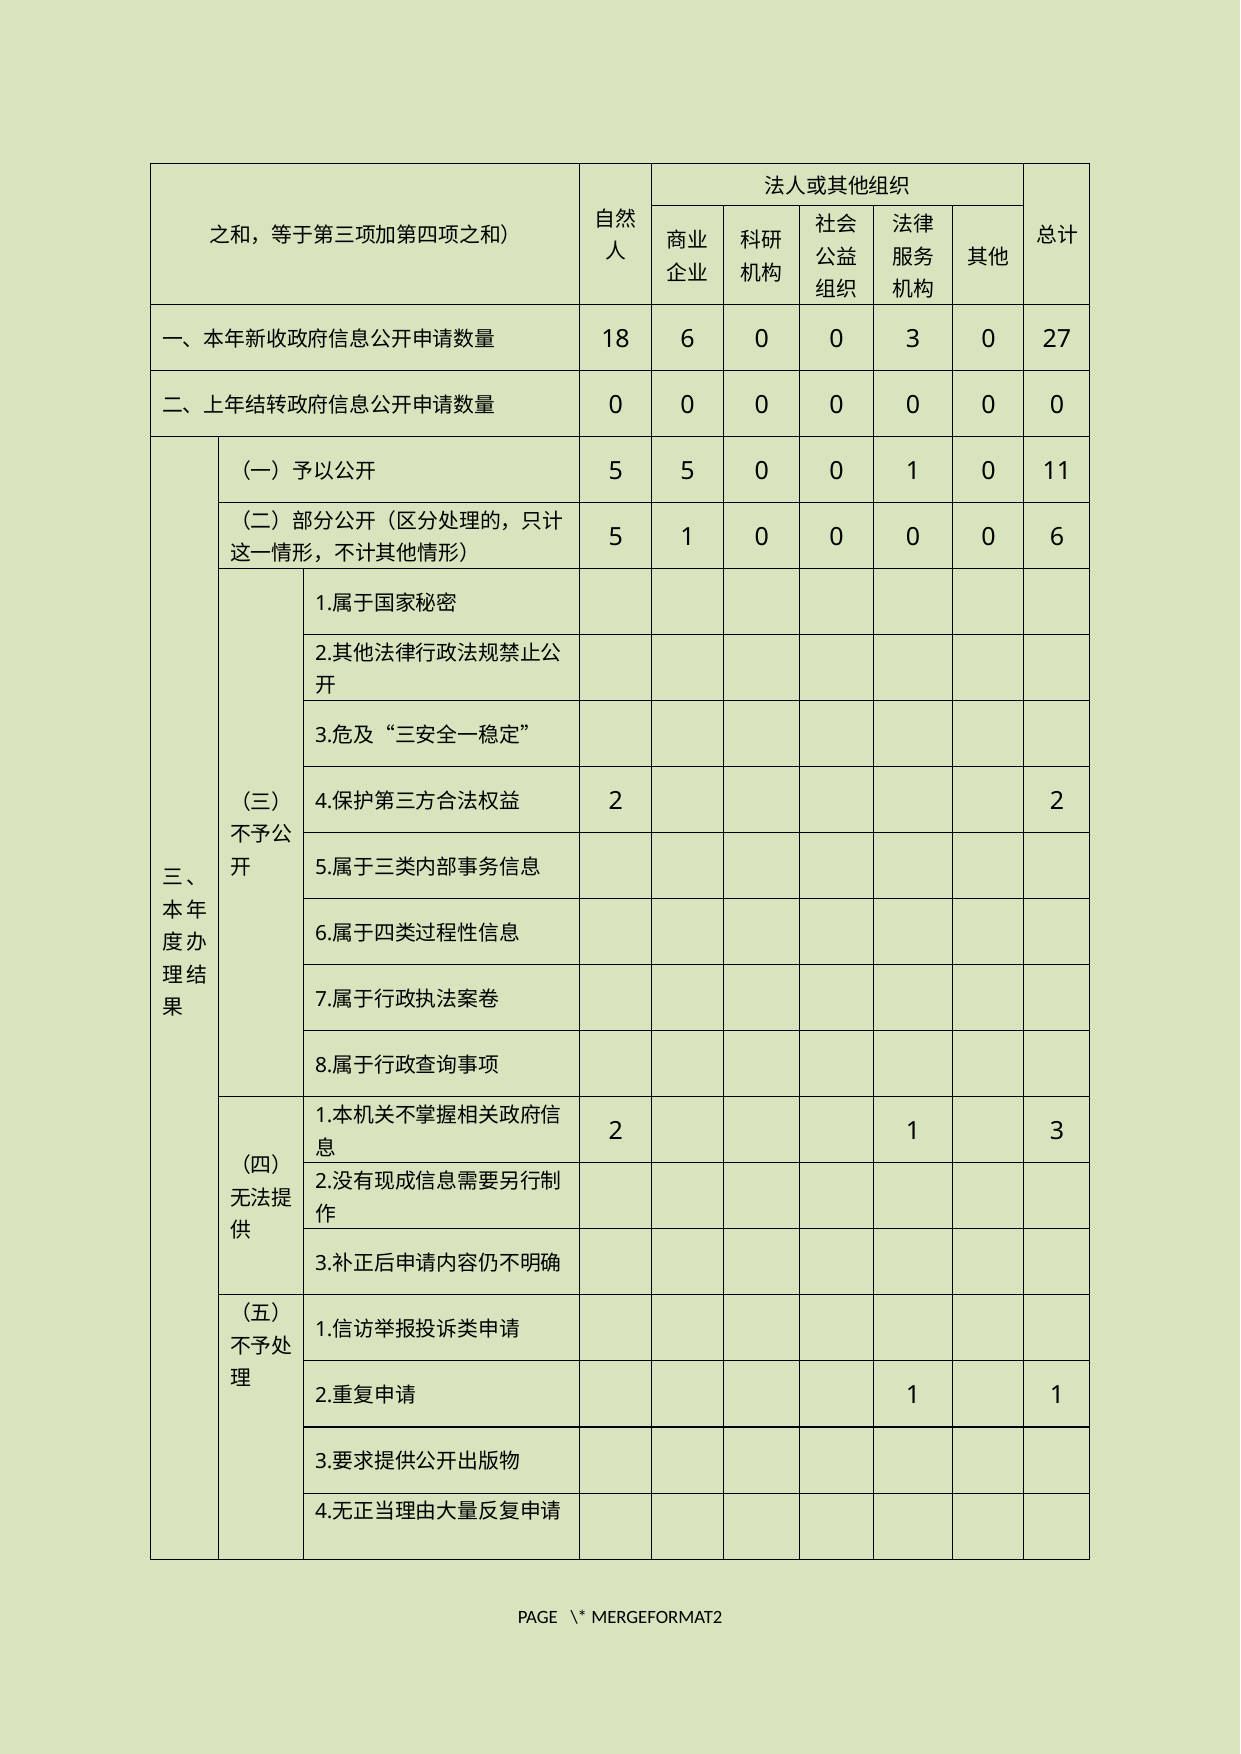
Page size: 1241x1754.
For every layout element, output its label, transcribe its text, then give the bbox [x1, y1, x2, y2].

table_cell （二）部分公开（区分处理的，只计这一情形，不计其他情形） [219, 503, 579, 568]
table_cell [1024, 635, 1089, 700]
table_cell [874, 569, 952, 634]
table_cell 2.其他法律行政法规禁止公开 [304, 635, 579, 700]
table_cell 法人或其他组织 [652, 164, 1023, 205]
table_cell [652, 965, 723, 1030]
table_cell [652, 1163, 723, 1228]
table_cell [874, 1163, 952, 1228]
table_cell 5.属于三类内部事务信息 [304, 833, 579, 898]
table_cell [800, 701, 873, 766]
table_cell 0 [724, 437, 799, 502]
table_cell [724, 1229, 799, 1294]
table_cell [800, 767, 873, 832]
table_cell [580, 1295, 651, 1360]
table_cell [874, 701, 952, 766]
table_cell 8.属于行政查询事项 [304, 1031, 579, 1096]
table_cell [800, 1361, 873, 1426]
table_cell [652, 701, 723, 766]
table_cell [800, 899, 873, 964]
table_cell [724, 833, 799, 898]
table_cell 0 [652, 371, 723, 436]
table_cell （四）无法提供 [219, 1097, 303, 1294]
table_cell 0 [724, 305, 799, 370]
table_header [151, 164, 579, 304]
table_cell [874, 833, 952, 898]
table_cell 5 [580, 503, 651, 568]
table_cell [953, 701, 1023, 766]
table_cell [652, 1229, 723, 1294]
table_cell 其他 [953, 206, 1023, 304]
table_cell [800, 1229, 873, 1294]
table_cell [1024, 965, 1089, 1030]
table_cell 2.没有现成信息需要另行制作 [304, 1163, 579, 1228]
table_cell [953, 899, 1023, 964]
table_cell 0 [953, 503, 1023, 568]
table_cell [652, 1295, 723, 1360]
table_cell 总计 [1024, 164, 1089, 304]
table_cell [652, 569, 723, 634]
table_cell [580, 965, 651, 1030]
table_cell [724, 1031, 799, 1096]
table_cell 4.保护第三方合法权益 [304, 767, 579, 832]
table_cell 27 [1024, 305, 1089, 370]
table_cell [874, 1494, 952, 1558]
table_cell [874, 767, 952, 832]
table_cell [874, 1428, 952, 1492]
table_cell [724, 569, 799, 634]
table_cell [724, 1494, 799, 1558]
table_cell [652, 1494, 723, 1558]
table_cell 1 [874, 1361, 952, 1426]
table_cell [1024, 1428, 1089, 1492]
table_cell [580, 1163, 651, 1228]
table_cell [1024, 1229, 1089, 1294]
table_cell [1024, 1295, 1089, 1360]
table_cell [724, 1097, 799, 1162]
table_cell 3.要求提供公开出版物 [304, 1428, 579, 1492]
table_cell [953, 1295, 1023, 1360]
table_cell 社会公益组织 [800, 206, 873, 304]
table_cell [652, 1097, 723, 1162]
table_cell （三）不予公开 [219, 569, 303, 1096]
table_cell [724, 767, 799, 832]
table_cell [580, 701, 651, 766]
table_cell [580, 1361, 651, 1426]
table_cell 1.本机关不掌握相关政府信息 [304, 1097, 579, 1162]
table_cell （五）不予处理 [219, 1295, 303, 1558]
table_cell 4.无正当理由大量反复申请 [304, 1494, 579, 1558]
table_cell 0 [953, 305, 1023, 370]
table_cell 0 [800, 305, 873, 370]
table_cell 18 [580, 305, 651, 370]
table_cell 0 [724, 371, 799, 436]
table_cell 6 [652, 305, 723, 370]
table_cell [953, 1163, 1023, 1228]
table_cell 3 [1024, 1097, 1089, 1162]
table_cell [652, 1361, 723, 1426]
table_cell [1024, 1031, 1089, 1096]
table_cell [800, 1163, 873, 1228]
table_cell 0 [724, 503, 799, 568]
table_cell [800, 1428, 873, 1492]
table_cell [953, 1097, 1023, 1162]
table_cell [1024, 833, 1089, 898]
table_cell 0 [953, 437, 1023, 502]
table_cell [652, 833, 723, 898]
table_cell [953, 1428, 1023, 1492]
table_cell [1024, 1494, 1089, 1558]
table_cell [580, 1031, 651, 1096]
table_cell [580, 1229, 651, 1294]
table_cell 0 [580, 371, 651, 436]
table_cell [800, 1494, 873, 1558]
table_cell [953, 1031, 1023, 1096]
table_cell [580, 635, 651, 700]
table_cell [652, 1428, 723, 1492]
table_cell 0 [874, 371, 952, 436]
table_cell [800, 1097, 873, 1162]
table_cell [1024, 569, 1089, 634]
table_cell [800, 1031, 873, 1096]
table_cell [874, 635, 952, 700]
table_cell [953, 965, 1023, 1030]
table_cell 6 [1024, 503, 1089, 568]
table_cell 0 [800, 371, 873, 436]
table_cell 3.危及“三安全一稳定” [304, 701, 579, 766]
table_cell 3 [874, 305, 952, 370]
table_cell 0 [953, 371, 1023, 436]
table_cell [953, 833, 1023, 898]
table_cell [800, 569, 873, 634]
table_cell [953, 635, 1023, 700]
table_cell 5 [652, 437, 723, 502]
table_cell [874, 899, 952, 964]
table_cell 法律服务机构 [874, 206, 952, 304]
table_cell 0 [800, 437, 873, 502]
table_cell [953, 1229, 1023, 1294]
table_cell 科研机构 [724, 206, 799, 304]
table_cell [874, 1031, 952, 1096]
table_cell [652, 635, 723, 700]
table_cell 2 [580, 767, 651, 832]
table_cell 1 [874, 437, 952, 502]
table_cell 6.属于四类过程性信息 [304, 899, 579, 964]
table_cell 1 [652, 503, 723, 568]
table_cell 1.属于国家秘密 [304, 569, 579, 634]
table_cell [953, 569, 1023, 634]
table_cell [580, 1494, 651, 1558]
table_cell [800, 1295, 873, 1360]
table_cell 3.补正后申请内容仍不明确 [304, 1229, 579, 1294]
table_cell [1024, 1163, 1089, 1228]
table_cell [724, 965, 799, 1030]
table_cell 2.重复申请 [304, 1361, 579, 1426]
table_cell （一）予以公开 [219, 437, 579, 502]
table_cell [724, 1428, 799, 1492]
table_cell 2 [580, 1097, 651, 1162]
table_cell [580, 569, 651, 634]
table_cell 7.属于行政执法案卷 [304, 965, 579, 1030]
table_cell [580, 1428, 651, 1492]
table_cell [800, 833, 873, 898]
table_cell [724, 1361, 799, 1426]
table_cell [652, 767, 723, 832]
table_cell [580, 833, 651, 898]
table_cell [724, 1295, 799, 1360]
table_cell 0 [1024, 371, 1089, 436]
table_cell [1024, 701, 1089, 766]
table_cell [1024, 899, 1089, 964]
table_cell 二、上年结转政府信息公开申请数量 [151, 371, 579, 436]
table_cell 1 [874, 1097, 952, 1162]
table_cell 0 [800, 503, 873, 568]
table_cell 三、本年度办理结果 [151, 437, 218, 1558]
table_cell 0 [874, 503, 952, 568]
table_cell 1 [1024, 1361, 1089, 1426]
table_cell [724, 899, 799, 964]
table_cell 一、本年新收政府信息公开申请数量 [151, 305, 579, 370]
table_cell [953, 767, 1023, 832]
table_cell [652, 1031, 723, 1096]
table_cell [800, 635, 873, 700]
table_cell [874, 1295, 952, 1360]
table_cell [800, 965, 873, 1030]
table_cell [724, 635, 799, 700]
table_cell [874, 965, 952, 1030]
table_cell [953, 1361, 1023, 1426]
table_cell [724, 1163, 799, 1228]
table_cell [724, 701, 799, 766]
table_cell [874, 1229, 952, 1294]
table_cell 2 [1024, 767, 1089, 832]
table_cell [953, 1494, 1023, 1558]
table_cell 5 [580, 437, 651, 502]
table_cell [652, 899, 723, 964]
table_cell 1.信访举报投诉类申请 [304, 1295, 579, 1360]
table_cell 自然人 [580, 164, 651, 304]
table_cell 商业企业 [652, 206, 723, 304]
table_cell 11 [1024, 437, 1089, 502]
table_cell [580, 899, 651, 964]
